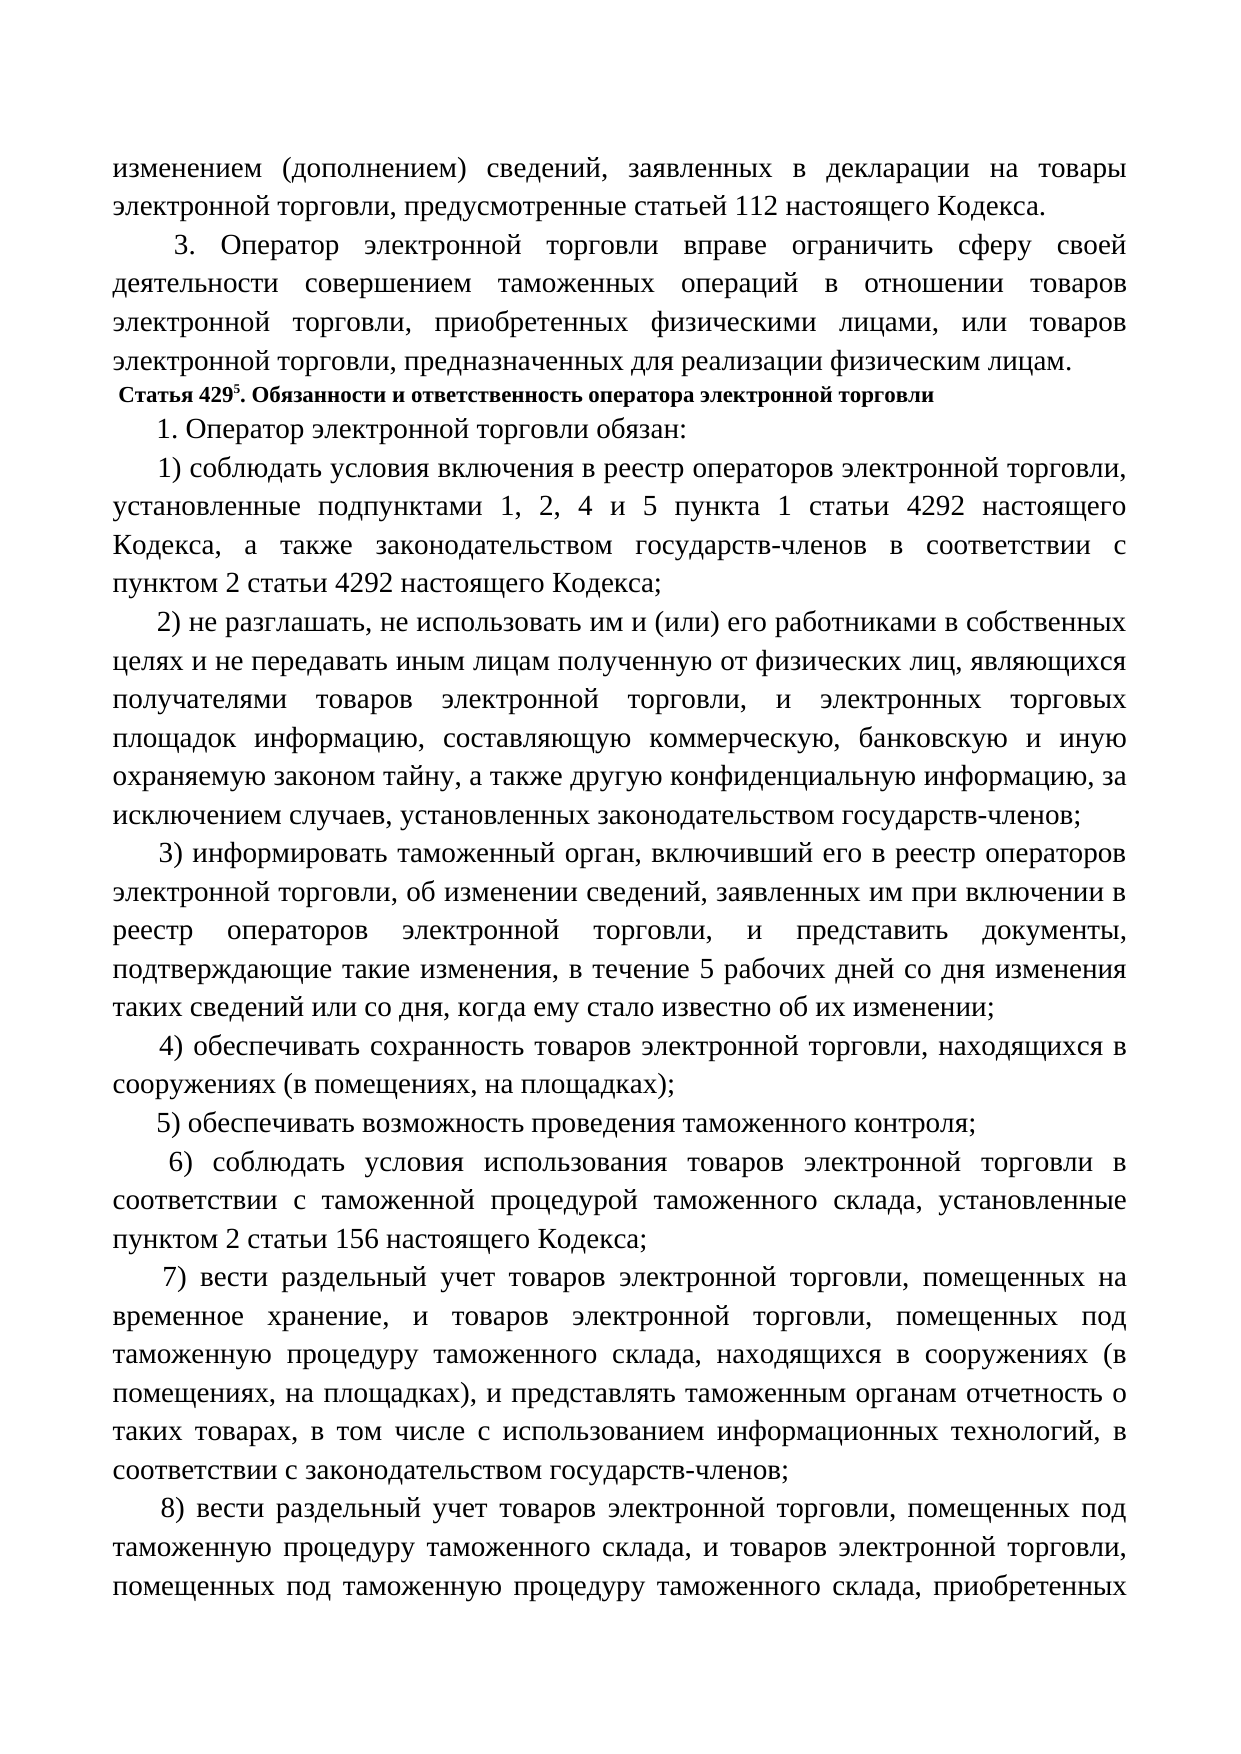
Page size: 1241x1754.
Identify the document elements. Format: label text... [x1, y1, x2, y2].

text 6) соблюдать условия использования товаров электронной торговли в соответствии с таможенной процедурой таможенного склада, установленные пунктом 2 статьи 156 настоящего Кодекса; [112, 1144, 1128, 1254]
text 1. Оператор электронной торговли обязан: [112, 411, 1128, 445]
text 7) вести раздельный учет товаров электронной торговли, помещенных на временное хранение, и товаров электронной торговли, помещенных под таможенную процедуру таможенного склада, находящихся в сооружениях (в помещениях, на площадках), и представлять таможенным органам отчетность о таких товарах, в том числе с использованием информационных технологий, в соответствии с законодательством государств-членов; [112, 1259, 1128, 1486]
text Статья 4295. Обязанности и ответственность оператора электронной торговли [112, 381, 1128, 408]
text 1) соблюдать условия включения в реестр операторов электронной торговли, установленные подпунктами 1, 2, 4 и 5 пункта 1 статьи 4292 настоящего Кодекса, а также законодательством государств-членов в соответствии с пунктом 2 статьи 4292 настоящего Кодекса; [112, 450, 1128, 599]
text 3) информировать таможенный орган, включивший его в реестр операторов электронной торговли, об изменении сведений, заявленных им при включении в реестр операторов электронной торговли, и представить документы, подтверждающие такие изменения, в течение 5 рабочих дней со дня изменения таких сведений или со дня, когда ему стало известно об их изменении; [112, 835, 1128, 1023]
text 5) обеспечивать возможность проведения таможенного контроля; [112, 1105, 1128, 1139]
text 3. Оператор электронной торговли вправе ограничить сферу своей деятельности совершением таможенных операций в отношении товаров электронной торговли, приобретенных физическими лицами, или товаров электронной торговли, предназначенных для реализации физическим лицам. [112, 227, 1128, 376]
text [112, 150, 1128, 222]
text 4) обеспечивать сохранность товаров электронной торговли, находящихся в сооружениях (в помещениях, на площадках); [112, 1028, 1128, 1100]
text 2) не разглашать, не использовать им и (или) его работниками в собственных целях и не передавать иным лицам полученную от физических лиц, являющихся получателями товаров электронной торговли, и электронных торговых площадок информацию, составляющую коммерческую, банковскую и иную охраняемую законом тайну, а также другую конфиденциальную информацию, за исключением случаев, установленных законодательством государств-членов; [112, 604, 1128, 830]
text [112, 1491, 1128, 1601]
